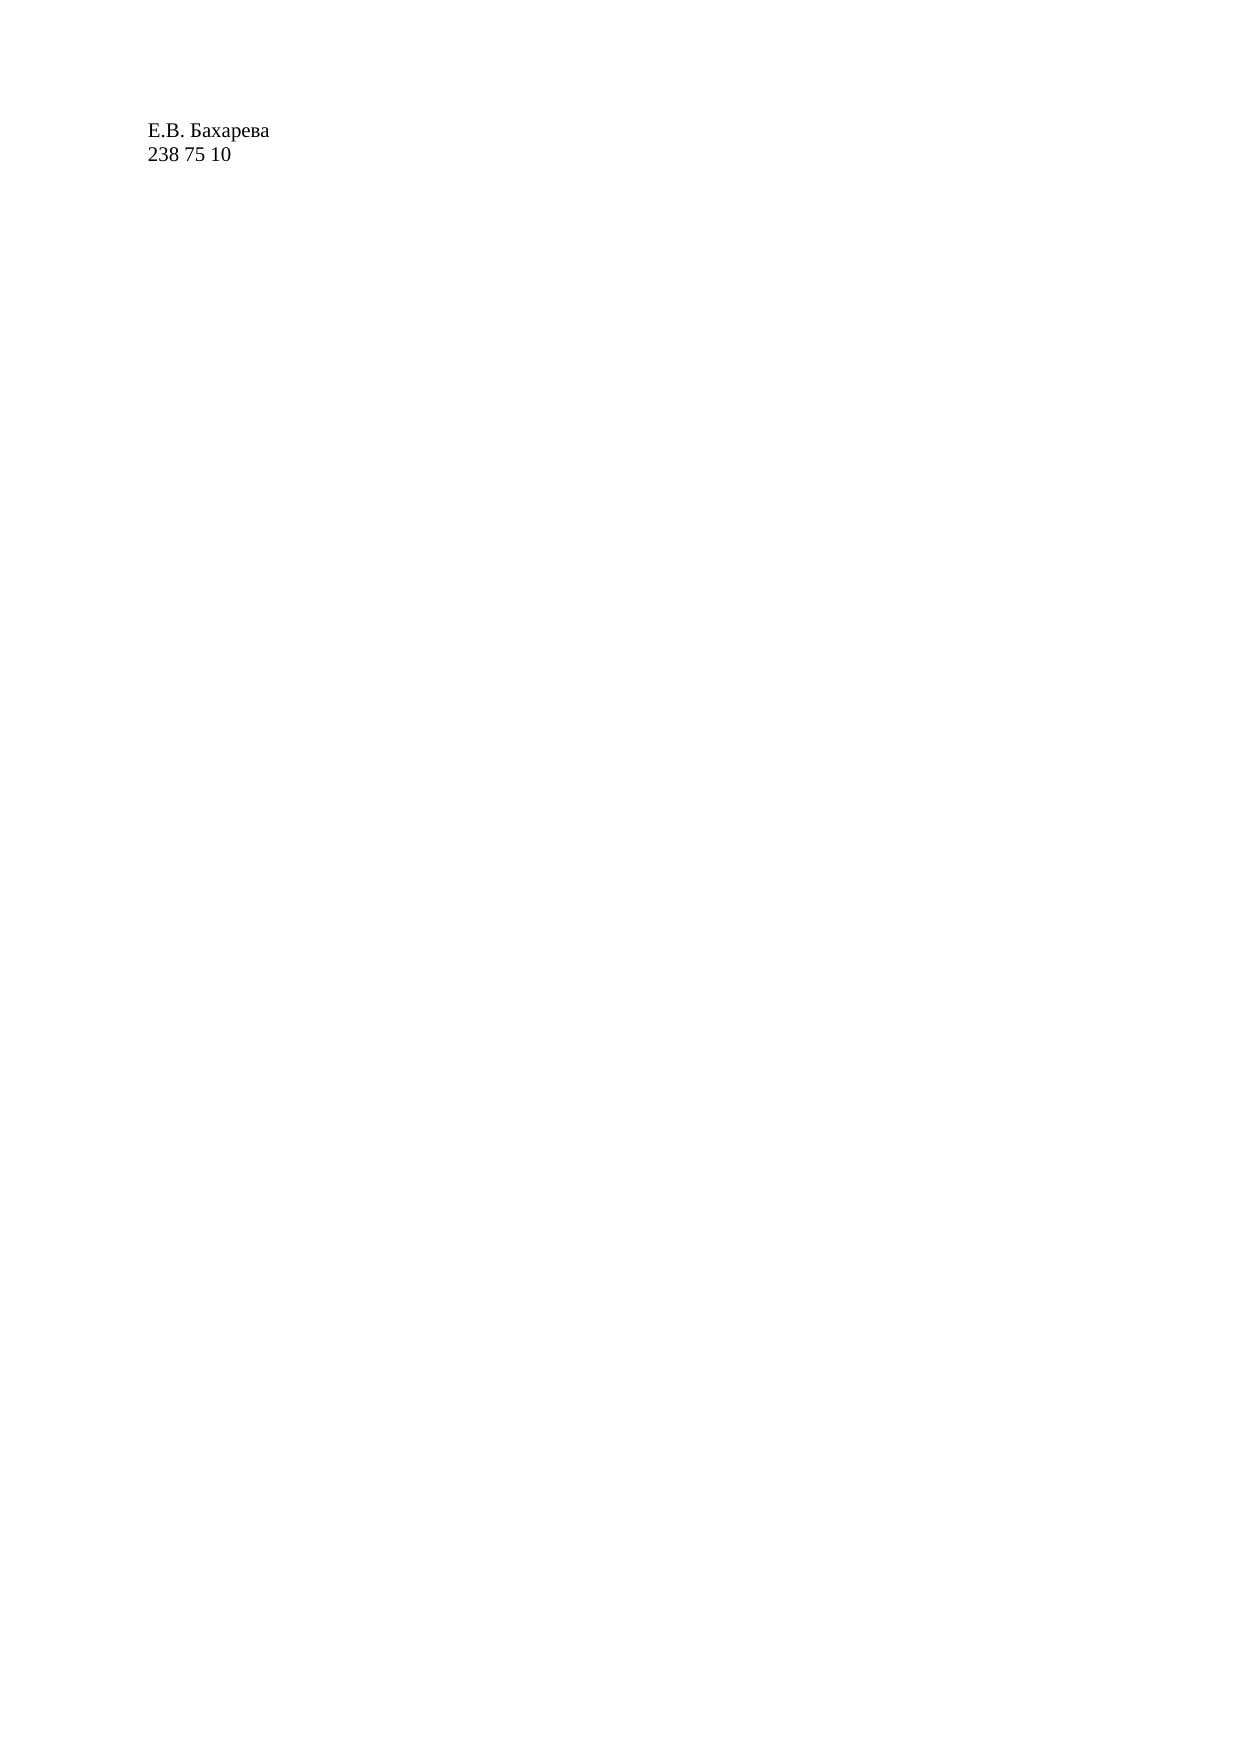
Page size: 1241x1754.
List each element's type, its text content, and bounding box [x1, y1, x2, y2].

text Е.В. Бахарева [148, 118, 1181, 142]
text 238 75 10 [148, 142, 1181, 166]
